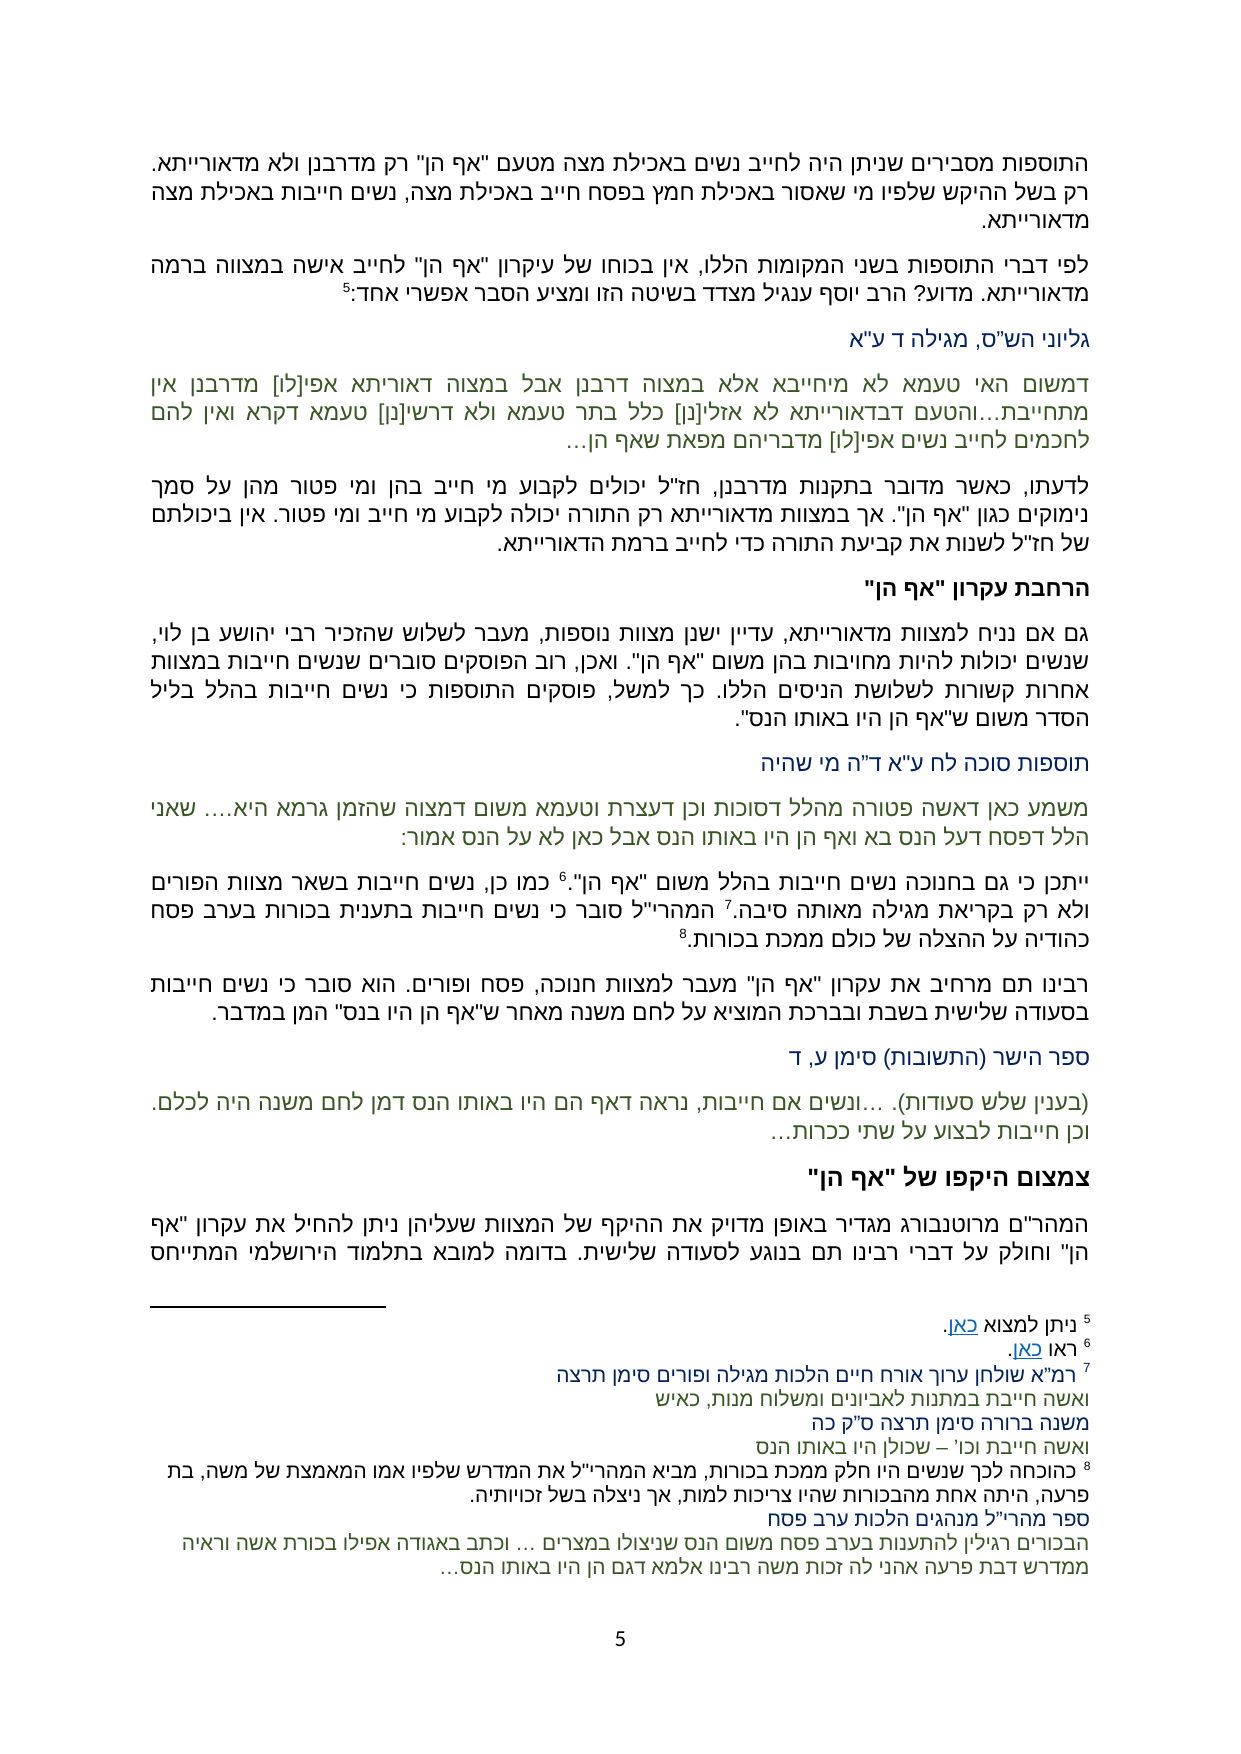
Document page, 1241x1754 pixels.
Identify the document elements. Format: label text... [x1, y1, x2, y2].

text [150, 1211, 1090, 1265]
text ייתכן כי גם בחנוכה נשים חייבות בהלל משום "אף הן". כמו כן, נשים חייבות בשאר מצוות הפורים ולא רק בקריאת מגילה מאותה סיבה. המהרי"ל סובר כי נשים חייבות בתענית בכורות בערב פסח כהודיה על ההצלה של כולם ממכת בכורות. [150, 869, 1090, 952]
text רבינו תם מרחיב את עקרון "אף הן" מעבר למצוות חנוכה, פסח ופורים. הוא סובר כי נשים חייבות בסעודה שלישית בשבת ובברכת המוציא על לחם משנה מאחר ש"אף הן היו בנס" המן במדבר. [150, 971, 1090, 1026]
text דמשום האי טעמא לא מיחייבא אלא במצוה דרבנן אבל במצוה דאוריתא אפי[לו] מדרבנן אין מתחייבת…והטעם דבדאורייתא לא אזלי[נן] כלל בתר טעמא ולא דרשי[נן] טעמא דקרא ואין להם לחכמים לחייב נשים אפי[לו] מדבריהם מפאת שאף הן… [150, 371, 1090, 454]
text הרחבת עקרון "אף הן" [150, 574, 1090, 601]
text (בענין שלש סעודות). …ונשים אם חייבות, נראה דאף הם היו באותו הנס דמן לחם משנה היה לכלם. וכן חייבות לבצוע על שתי ככרות… [150, 1089, 1090, 1144]
title גליוני הש”ס, מגילה ד ע"א [150, 326, 1090, 352]
text צמצום היקפו של "אף הן" [150, 1163, 1090, 1192]
text לדעתו, כאשר מדובר בתקנות מדרבנן, חז"ל יכולים לקבוע מי חייב בהן ומי פטור מהן על סמך נימוקים כגון "אף הן". אך במצוות מדאורייתא רק התורה יכולה לקבוע מי חייב ומי פטור. אין ביכולתם של חז"ל לשנות את קביעת התורה כדי לחייב ברמת הדאורייתא. [150, 473, 1090, 556]
text התוספות מסבירים שניתן היה לחייב נשים באכילת מצה מטעם "אף הן" רק מדרבנן ולא מדאורייתא. רק בשל ההיקש שלפיו מי שאסור באכילת חמץ בפסח חייב באכילת מצה, נשים חייבות באכילת מצה מדאורייתא. [150, 150, 1090, 233]
title תוספות סוכה לח ע"א ד”ה מי שהיה [150, 750, 1090, 776]
text לפי דברי התוספות בשני המקומות הללו, אין בכוחו של עיקרון "אף הן" לחייב אישה במצווה ברמה מדאורייתא. מדוע? הרב יוסף ענגיל מצדד בשיטה הזו ומציע הסבר אפשרי אחד: [150, 252, 1090, 307]
title ספר הישר (התשובות) סימן ע, ד [150, 1044, 1090, 1071]
text גם אם נניח למצוות מדאורייתא, עדיין ישנן מצוות נוספות, מעבר לשלוש שהזכיר רבי יהושע בן לוי, שנשים יכולות להיות מחויבות בהן משום "אף הן". ואכן, רוב הפוסקים סוברים שנשים חייבות במצוות אחרות קשורות לשלושת הניסים הללו. כך למשל, פוסקים התוספות כי נשים חייבות בהלל בליל הסדר משום ש"אף הן היו באותו הנס". [150, 620, 1090, 731]
text משמע כאן דאשה פטורה מהלל דסוכות וכן דעצרת וטעמא משום דמצוה שהזמן גרמא היא…. שאני הלל דפסח דעל הנס בא ואף הן היו באותו הנס אבל כאן לא על הנס אמור: [150, 795, 1090, 850]
